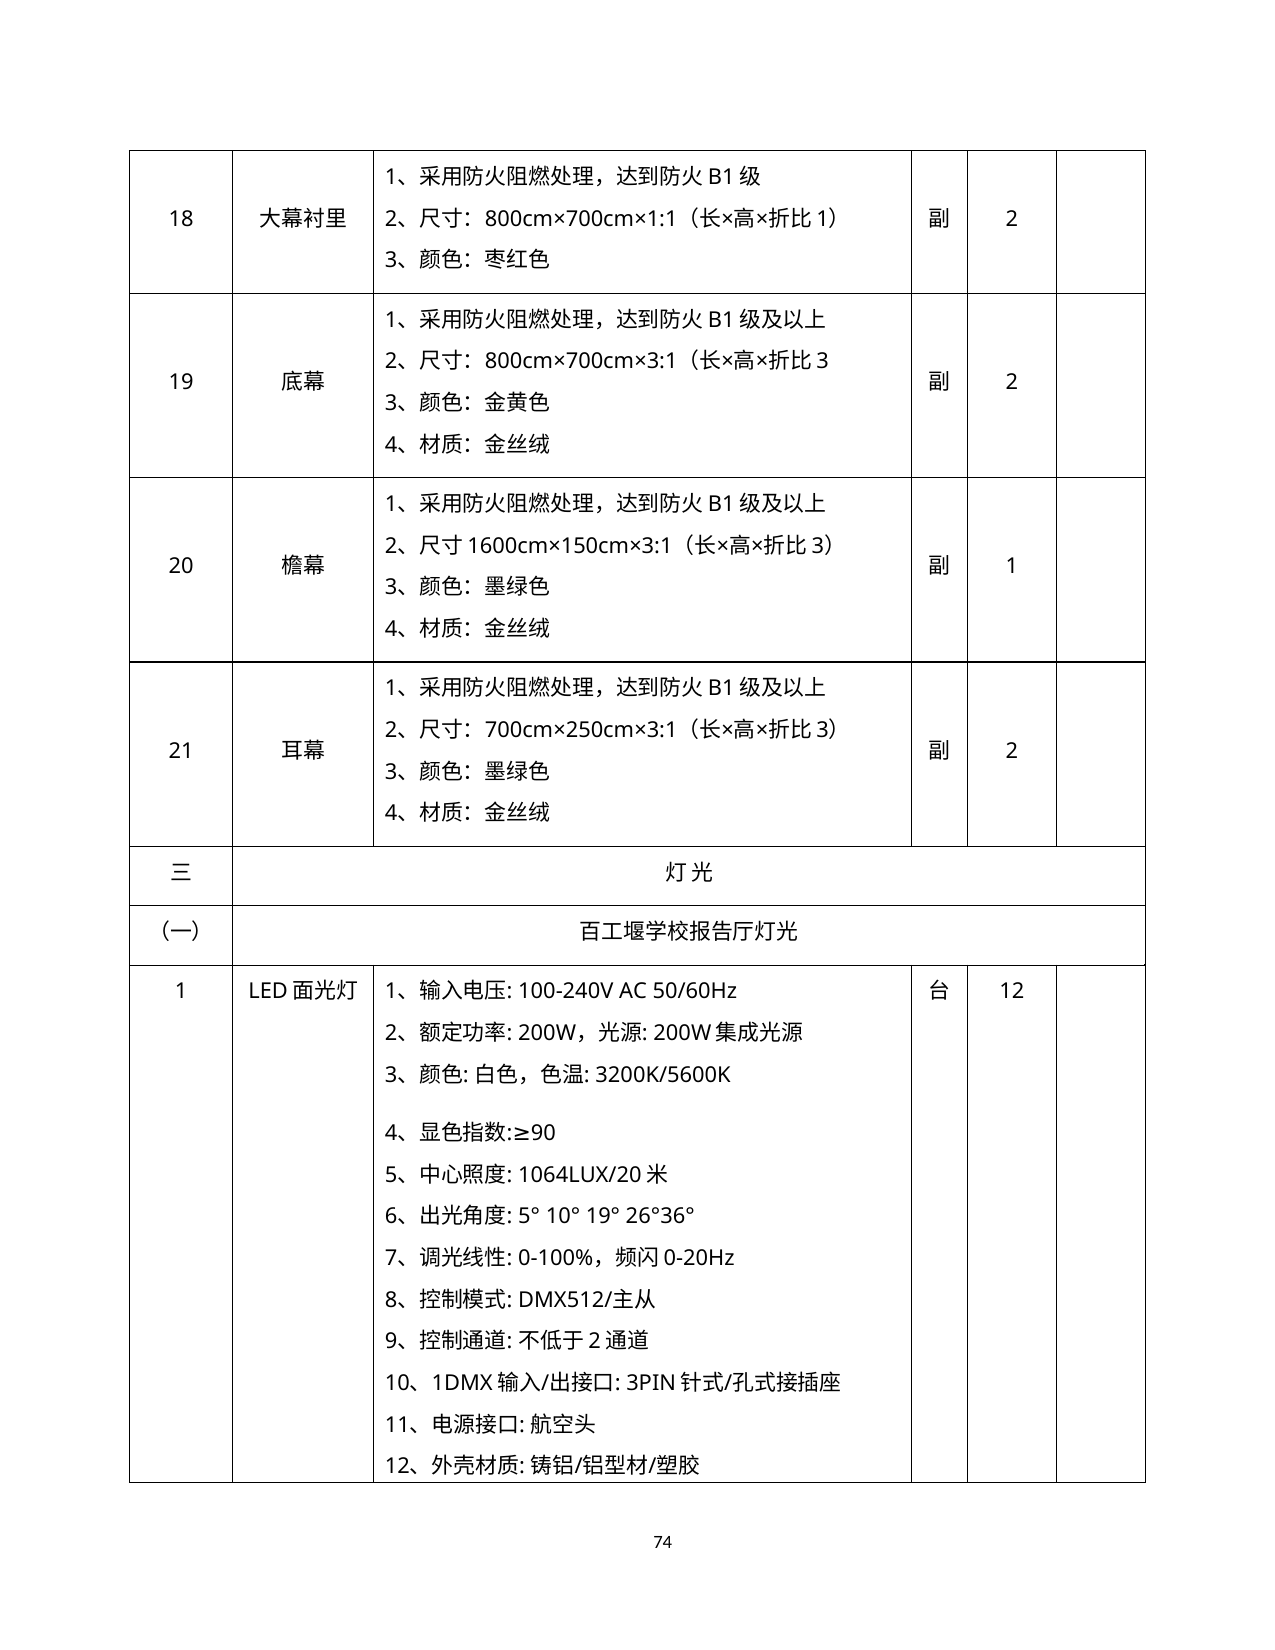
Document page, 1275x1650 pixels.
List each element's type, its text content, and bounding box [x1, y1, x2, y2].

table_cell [374, 966, 911, 1482]
table_cell 19 [130, 294, 232, 477]
table_cell （一） [130, 906, 232, 964]
table_cell 1、采用防火阻燃处理，达到防火B1级 2、尺寸：800cm×700cm×1:1（长×高×折比1） 3、颜色：枣红色 [374, 151, 911, 293]
table_cell 1、采用防火阻燃处理，达到防火B1级及以上 2、尺寸：700cm×250cm×3:1（长×高×折比3） 3、颜色：墨绿色 4、材质：金丝绒 [374, 663, 911, 846]
table_cell [1057, 151, 1145, 293]
table_cell 18 [130, 151, 232, 293]
table_cell 副 [912, 663, 967, 846]
table_cell 副 [912, 151, 967, 293]
table_cell [1057, 478, 1145, 661]
table_cell [1057, 294, 1145, 477]
table_cell 灯 光 [233, 847, 1145, 905]
table_cell 副 [912, 478, 967, 661]
table_cell 大幕衬里 [233, 151, 373, 293]
table_cell 副 [912, 294, 967, 477]
table_cell 1 [130, 966, 232, 1482]
table_cell 2 [968, 294, 1056, 477]
table_cell 20 [130, 478, 232, 661]
table_cell LED面光灯 [233, 966, 373, 1482]
table_cell 三 [130, 847, 232, 905]
table_cell 檐幕 [233, 478, 373, 661]
table_cell 2 [968, 663, 1056, 846]
table_cell 1、采用防火阻燃处理，达到防火B1级及以上 2、尺寸：800cm×700cm×3:1（长×高×折比3 3、颜色：金黄色 4、材质：金丝绒 [374, 294, 911, 477]
table_cell 1、采用防火阻燃处理，达到防火B1级及以上 2、尺寸1600cm×150cm×3:1（长×高×折比3） 3、颜色：墨绿色 4、材质：金丝绒 [374, 478, 911, 661]
table_cell 2 [968, 151, 1056, 293]
table_cell 1 [968, 478, 1056, 661]
table_cell 耳幕 [233, 663, 373, 846]
table_cell 台 [912, 966, 967, 1482]
table_cell 12 [968, 966, 1056, 1482]
table_cell 21 [130, 663, 232, 846]
table_cell 百工堰学校报告厅灯光 [233, 906, 1145, 964]
table_cell 底幕 [233, 294, 373, 477]
table_cell [1057, 966, 1145, 1482]
table_cell [1057, 663, 1145, 846]
